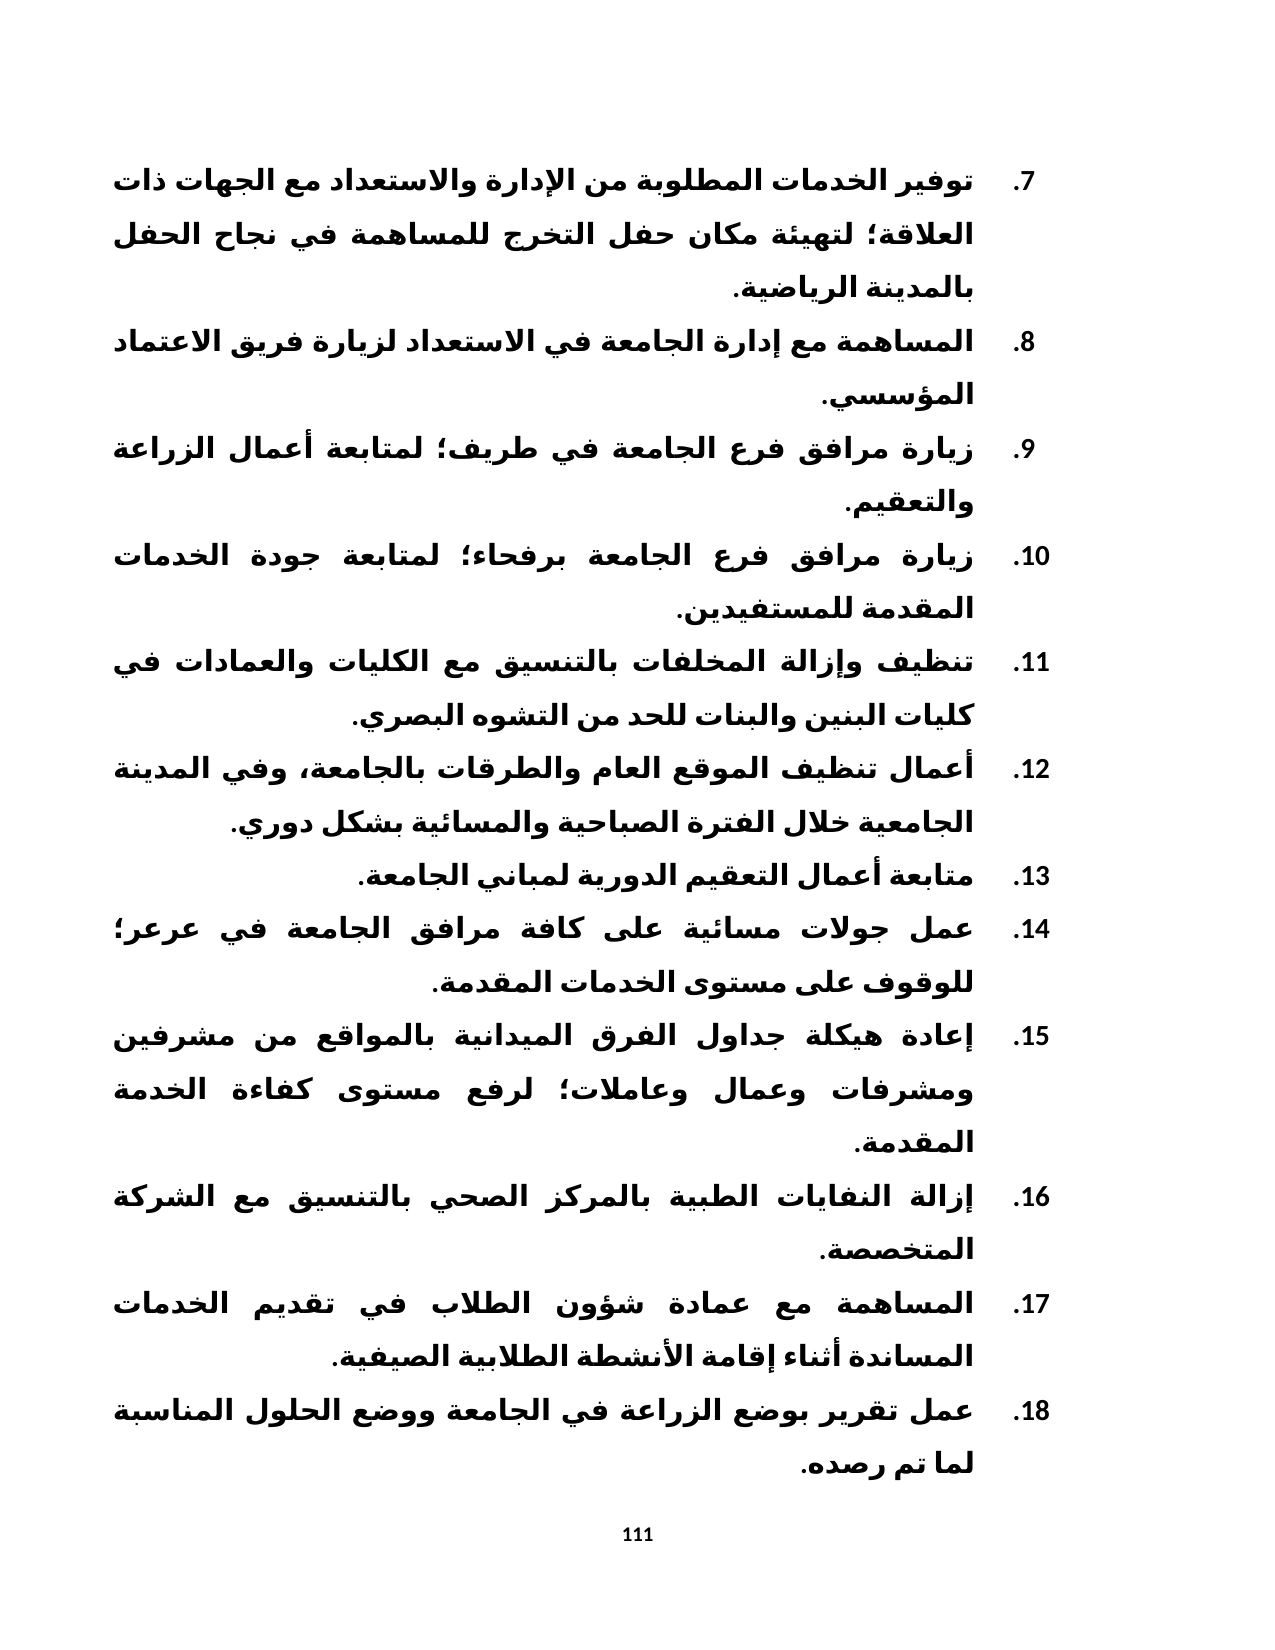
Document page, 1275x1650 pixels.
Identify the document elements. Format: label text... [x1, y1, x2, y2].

list عمل جولات مسائية على كافة مرافق الجامعة في عرعر؛ للوقوف على مستوى الخدمات المقدمة. [112, 911, 1012, 1000]
list أعمال تنظيف الموقع العام والطرقات بالجامعة، وفي المدينة الجامعية خلال الفترة الصباحية والمسائية بشكل دوري. [112, 750, 1012, 839]
list عمل تقرير بوضع الزراعة في الجامعة ووضع الحلول المناسبة لما تم رصده. [112, 1392, 1012, 1481]
list المساهمة مع إدارة الجامعة في الاستعداد لزيارة فريق الاعتماد المؤسسي. [112, 323, 1012, 412]
list تنظيف وإزالة المخلفات بالتنسيق مع الكليات والعمادات في كليات البنين والبنات للحد من التشوه البصري. [112, 643, 1012, 732]
list إعادة هيكلة جداول الفرق الميدانية بالمواقع من مشرفين ومشرفات وعمال وعاملات؛ لرفع مستوى كفاءة الخدمة المقدمة. [112, 1017, 1012, 1160]
list المساهمة مع عمادة شؤون الطلاب في تقديم الخدمات المساندة أثناء إقامة الأنشطة الطلابية الصيفية. [112, 1285, 1012, 1374]
list زيارة مرافق فرع الجامعة برفحاء؛ لمتابعة جودة الخدمات المقدمة للمستفيدين. [112, 537, 1012, 626]
list زيارة مرافق فرع الجامعة في طريف؛ لمتابعة أعمال الزراعة والتعقيم. [112, 430, 1012, 519]
list توفير الخدمات المطلوبة من الإدارة والاستعداد مع الجهات ذات العلاقة؛ لتهيئة مكان حفل التخرج للمساهمة في نجاح الحفل بالمدينة الرياضية. [112, 162, 1012, 305]
list متابعة أعمال التعقيم الدورية لمباني الجامعة. [112, 857, 1012, 893]
list إزالة النفايات الطبية بالمركز الصحي بالتنسيق مع الشركة المتخصصة. [112, 1178, 1012, 1267]
